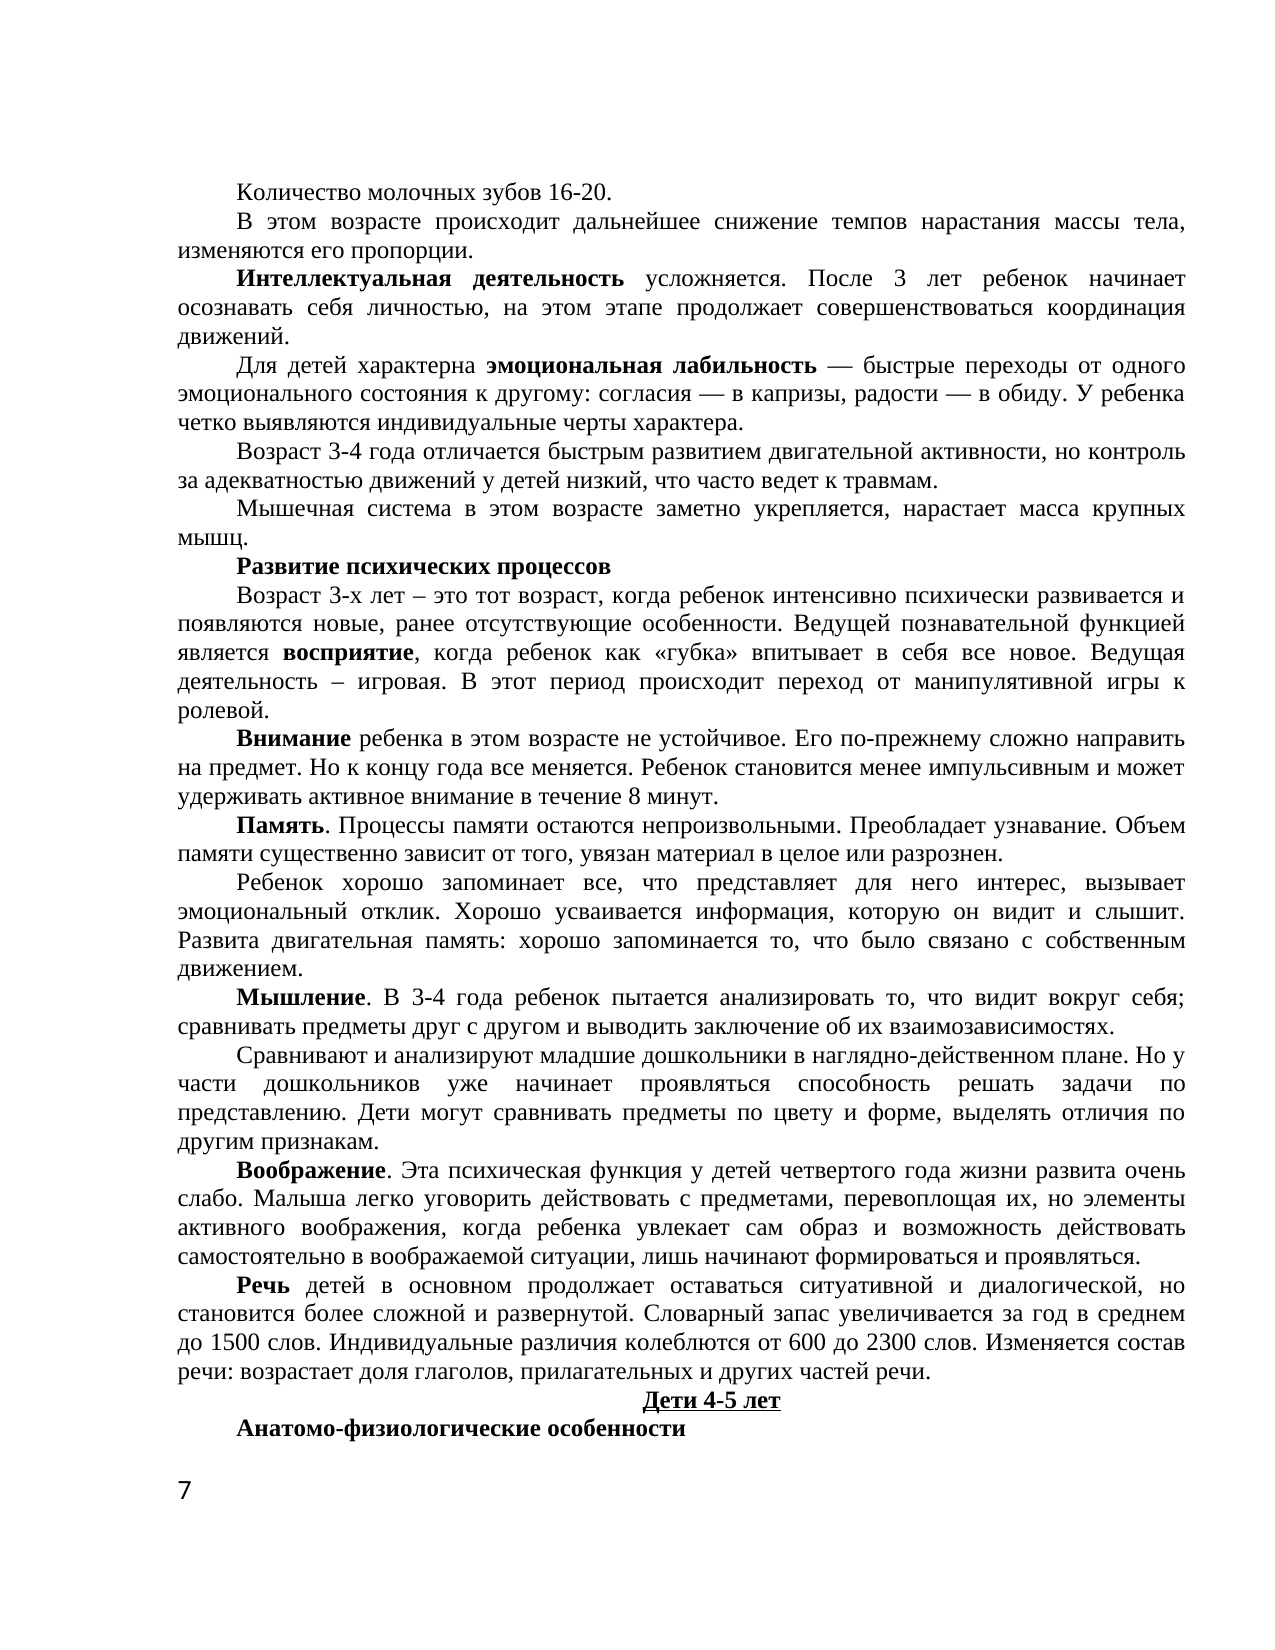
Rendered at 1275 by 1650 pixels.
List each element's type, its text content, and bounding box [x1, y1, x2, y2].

text Память. Процессы памяти остаются непроизвольными. Преобладает узнавание. Объем памяти существенно зависит от того, увязан материал в целое или разрознен. [177, 810, 1186, 867]
text Мышечная система в этом возрасте заметно укрепляется, нарастает масса крупных мышц. [177, 493, 1186, 551]
text Возраст 3-4 года отличается быстрым развитием двигательной активности, но контроль за адекватностью движений у детей низкий, что часто ведет к травмам. [177, 436, 1186, 493]
text Внимание ребенка в этом возрасте не устойчивое. Его по-прежнему сложно направить на предмет. Но к концу года все меняется. Ребенок становится менее импульсивным и может удерживать активное внимание в течение 8 минут. [177, 723, 1186, 810]
text Воображение. Эта психическая функция у детей четвертого года жизни развита очень слабо. Малыша легко уговорить действовать с предметами, перевоплощая их, но элементы активного воображения, когда ребенка увлекает сам образ и возможность действовать самостоятельно в воображаемой ситуации, лишь начинают формироваться и проявляться. [177, 1155, 1186, 1270]
text Для детей характерна эмоциональная лабильность — быстрые переходы от одного эмоционального состояния к другому: согласия — в капризы, радости — в обиду. У ребенка четко выявляются индивидуальные черты характера. [177, 350, 1186, 436]
text Ребенок хорошо запоминает все, что представляет для него интерес, вызывает эмоциональный отклик. Хорошо усваивается информация, которую он видит и слышит. Развита двигательная память: хорошо запоминается то, что было связано с собственным движением. [177, 867, 1186, 982]
text Анатомо-физиологические особенности [177, 1413, 1186, 1442]
text В этом возрасте происходит дальнейшее снижение темпов нарастания массы тела, изменяются его пропорции. [177, 206, 1186, 263]
text Речь детей в основном продолжает оставаться ситуативной и диалогической, но становится более сложной и развернутой. Словарный запас увеличивается за год в среднем до 1500 слов. Индивидуальные различия колеблются от 600 до 2300 слов. Изменяется состав речи: возрастает доля глаголов, прилагательных и других частей речи. [177, 1270, 1186, 1385]
text Количество молочных зубов 16-20. [177, 177, 1186, 206]
text Интеллектуальная деятельность усложняется. После 3 лет ребенок начинает осознавать себя личностью, на этом этапе продолжает совершенствоваться координация движений. [177, 263, 1186, 350]
text Сравнивают и анализируют младшие дошкольники в наглядно-действенном плане. Но у части дошкольников уже начинает проявляться способность решать задачи по представлению. Дети могут сравнивать предметы по цвету и форме, выделять отличия по другим признакам. [177, 1040, 1186, 1155]
text Развитие психических процессов [177, 551, 1186, 580]
text Возраст 3-х лет – это тот возраст, когда ребенок интенсивно психически развивается и появляются новые, ранее отсутствующие особенности. Ведущей познавательной функцией является восприятие, когда ребенок как «губка» впитывает в себя все новое. Ведущая деятельность – игровая. В этот период происходит переход от манипулятивной игры к ролевой. [177, 580, 1186, 723]
text Дети 4-5 лет [177, 1385, 1186, 1413]
text Мышление. В 3-4 года ребенок пытается анализировать то, что видит вокруг себя; сравнивать предметы друг с другом и выводить заключение об их взаимозависимостях. [177, 982, 1186, 1040]
